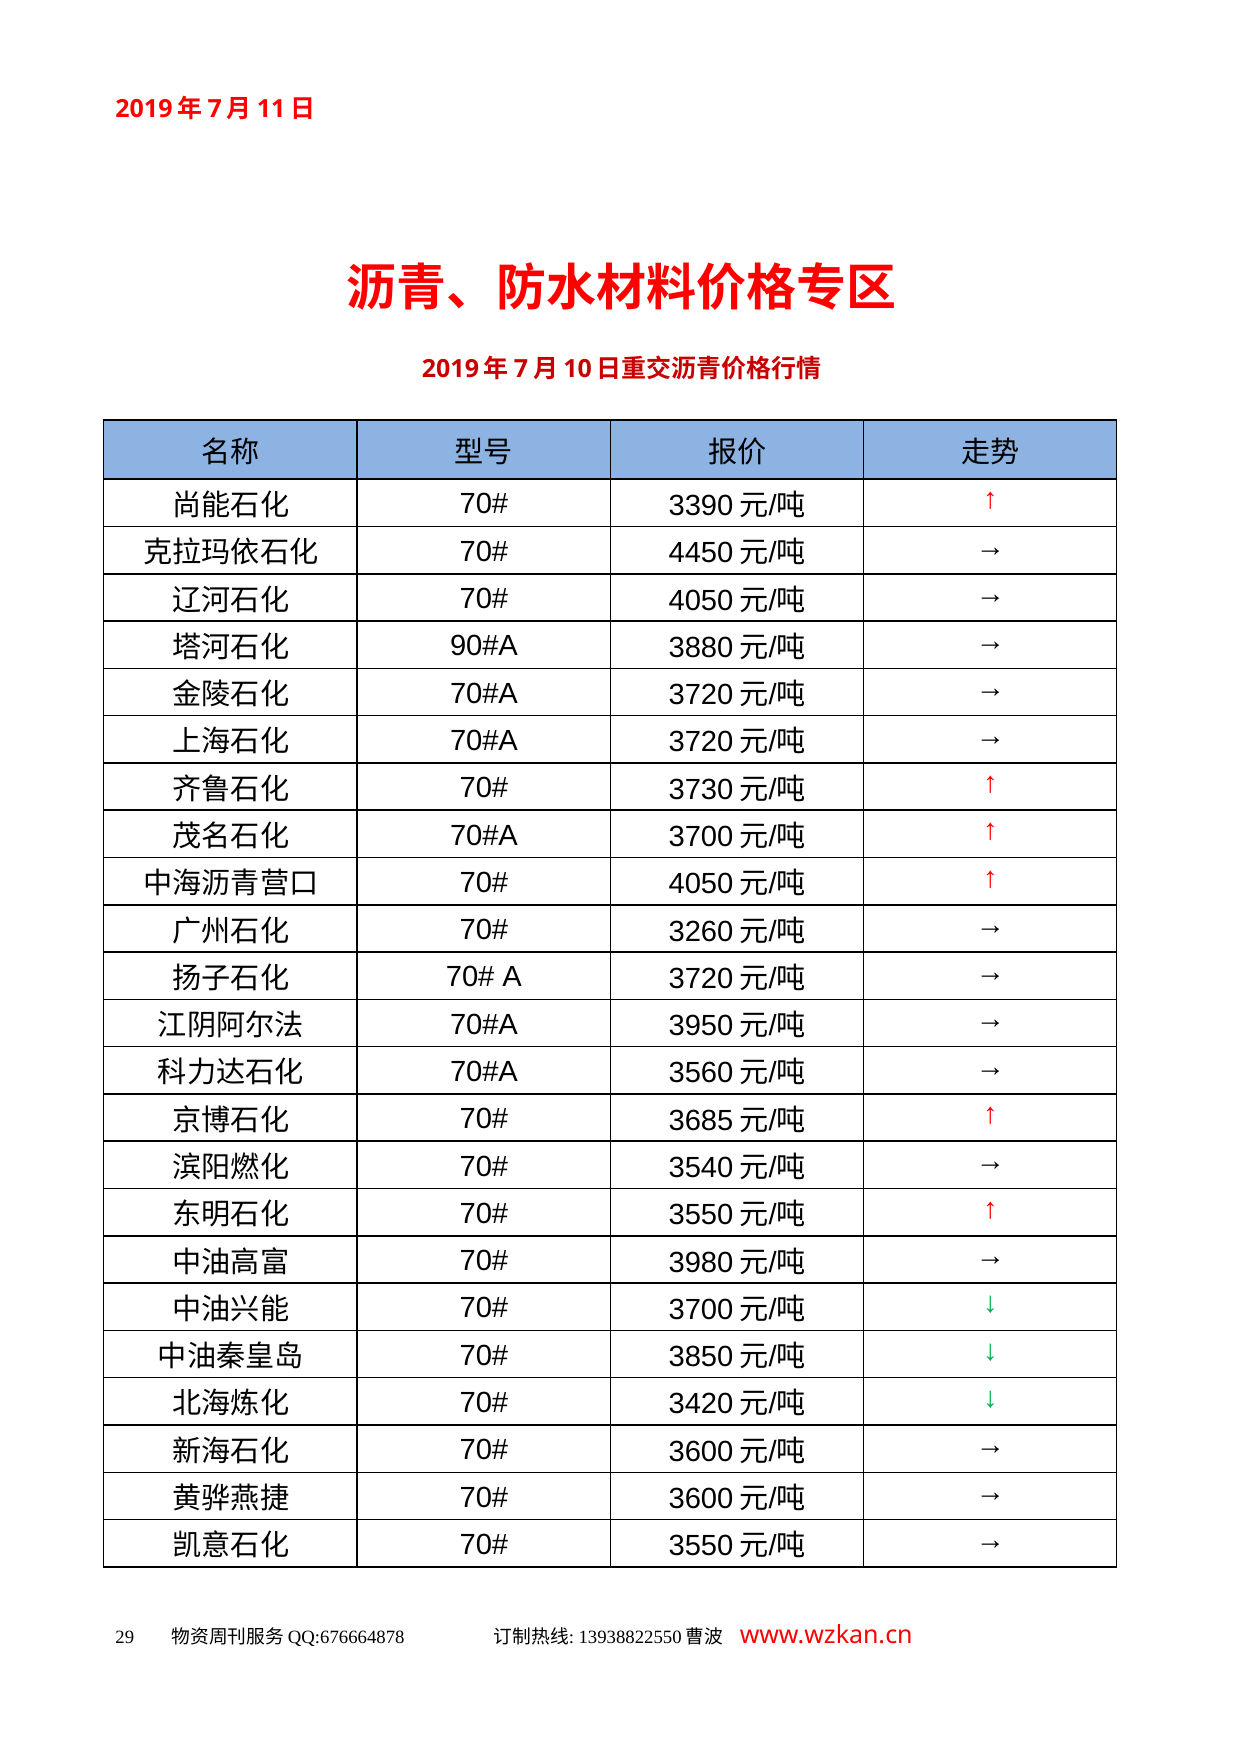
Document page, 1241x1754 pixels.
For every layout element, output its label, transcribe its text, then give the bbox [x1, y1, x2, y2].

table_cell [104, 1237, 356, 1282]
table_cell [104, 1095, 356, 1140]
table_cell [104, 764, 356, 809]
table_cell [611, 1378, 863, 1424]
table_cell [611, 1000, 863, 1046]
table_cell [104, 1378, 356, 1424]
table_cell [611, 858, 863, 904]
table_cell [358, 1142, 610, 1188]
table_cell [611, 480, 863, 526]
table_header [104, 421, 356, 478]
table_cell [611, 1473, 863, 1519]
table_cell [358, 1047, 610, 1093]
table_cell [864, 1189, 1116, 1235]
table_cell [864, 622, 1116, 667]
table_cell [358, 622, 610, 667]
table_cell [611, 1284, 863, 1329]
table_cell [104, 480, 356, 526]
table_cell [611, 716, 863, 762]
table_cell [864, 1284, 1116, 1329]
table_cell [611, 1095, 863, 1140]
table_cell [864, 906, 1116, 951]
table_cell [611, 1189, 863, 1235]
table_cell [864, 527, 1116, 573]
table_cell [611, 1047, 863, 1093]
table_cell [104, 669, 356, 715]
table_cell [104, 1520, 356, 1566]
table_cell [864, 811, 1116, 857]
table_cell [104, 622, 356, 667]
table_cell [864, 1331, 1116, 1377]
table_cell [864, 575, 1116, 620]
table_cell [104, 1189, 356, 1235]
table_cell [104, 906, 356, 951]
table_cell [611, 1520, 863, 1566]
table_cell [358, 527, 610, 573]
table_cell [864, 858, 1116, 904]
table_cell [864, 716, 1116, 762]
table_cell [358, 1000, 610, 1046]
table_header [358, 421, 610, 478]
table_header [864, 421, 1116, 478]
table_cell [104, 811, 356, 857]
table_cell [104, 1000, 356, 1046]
subtitle 2019年7月10日重交沥青价格行情 [115, 349, 1128, 385]
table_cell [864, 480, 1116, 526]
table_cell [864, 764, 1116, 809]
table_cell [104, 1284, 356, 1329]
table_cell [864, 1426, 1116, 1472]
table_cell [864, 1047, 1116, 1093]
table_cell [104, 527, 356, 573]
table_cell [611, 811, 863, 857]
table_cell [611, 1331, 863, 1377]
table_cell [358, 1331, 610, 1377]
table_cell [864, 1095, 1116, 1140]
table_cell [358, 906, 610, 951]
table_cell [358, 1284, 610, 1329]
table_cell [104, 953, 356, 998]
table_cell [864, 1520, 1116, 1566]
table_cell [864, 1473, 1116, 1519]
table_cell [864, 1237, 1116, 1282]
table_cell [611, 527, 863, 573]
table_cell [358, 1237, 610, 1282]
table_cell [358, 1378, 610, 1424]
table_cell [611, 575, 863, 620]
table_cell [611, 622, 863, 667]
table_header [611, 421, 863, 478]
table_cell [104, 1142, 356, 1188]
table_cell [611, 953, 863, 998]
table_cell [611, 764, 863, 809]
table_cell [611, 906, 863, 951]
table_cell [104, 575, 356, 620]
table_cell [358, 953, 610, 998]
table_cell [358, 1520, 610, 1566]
subtitle 沥青、防水材料价格专区 [115, 247, 1128, 320]
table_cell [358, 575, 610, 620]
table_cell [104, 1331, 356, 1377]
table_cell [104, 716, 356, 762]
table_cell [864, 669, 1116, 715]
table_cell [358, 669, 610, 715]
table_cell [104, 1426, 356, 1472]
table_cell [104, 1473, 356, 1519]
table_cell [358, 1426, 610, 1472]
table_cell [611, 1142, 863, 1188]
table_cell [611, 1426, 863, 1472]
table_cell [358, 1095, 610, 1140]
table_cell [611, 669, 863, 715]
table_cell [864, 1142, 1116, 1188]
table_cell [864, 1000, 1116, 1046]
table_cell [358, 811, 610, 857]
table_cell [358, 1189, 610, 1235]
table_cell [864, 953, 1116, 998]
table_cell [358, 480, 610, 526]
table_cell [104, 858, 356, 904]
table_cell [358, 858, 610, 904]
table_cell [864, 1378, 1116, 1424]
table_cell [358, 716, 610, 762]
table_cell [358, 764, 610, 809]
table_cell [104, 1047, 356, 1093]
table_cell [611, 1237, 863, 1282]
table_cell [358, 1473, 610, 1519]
